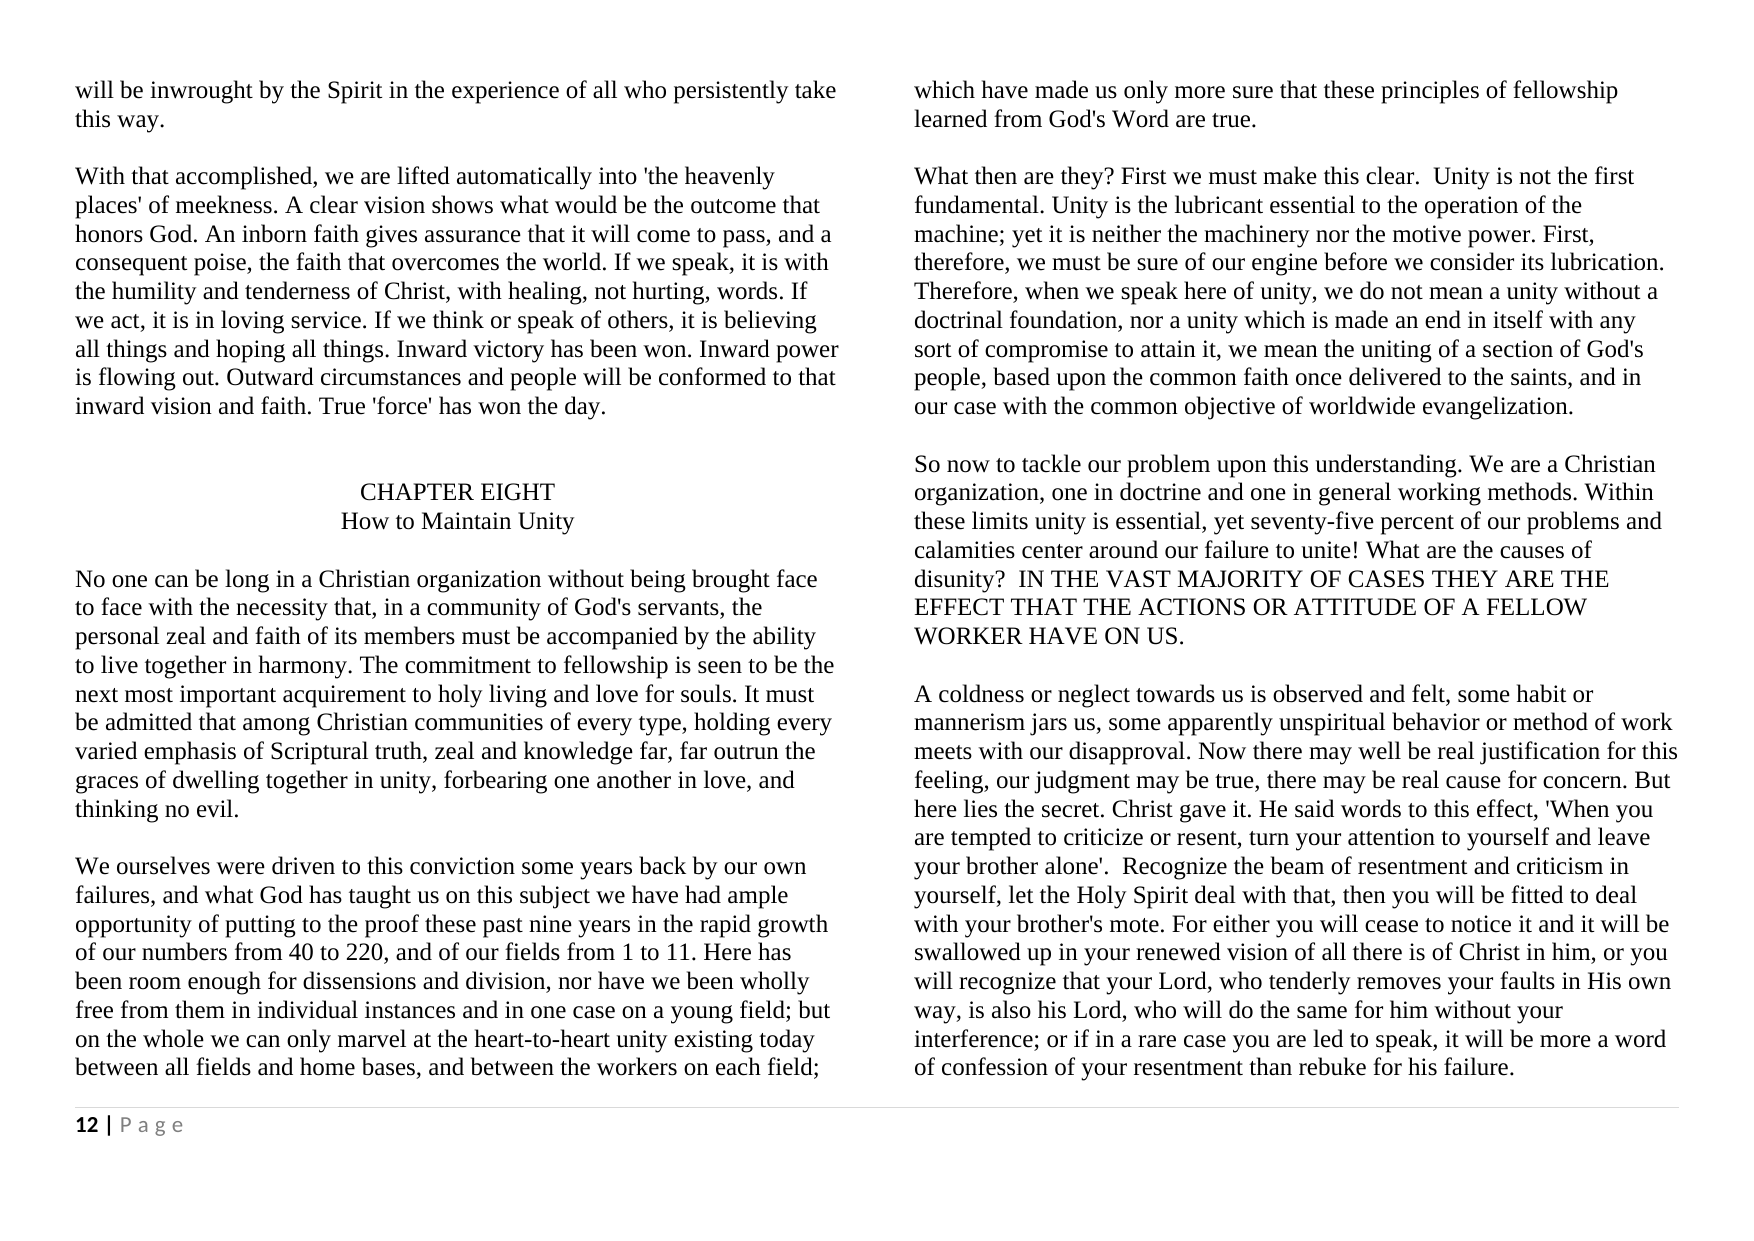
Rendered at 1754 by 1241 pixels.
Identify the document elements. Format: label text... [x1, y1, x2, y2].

text We ourselves were driven to this conviction some years back by our own failures, and what God has taught us on this subject we have had ample opportunity of putting to the proof these past nine years in the rapid growth of our numbers from 40 to 220, and of our fields from 1 to 11. Here has been room enough for dissensions and division, nor have we been wholly free from them in individual instances and in one case on a young field; but on the whole we can only marvel at the heart-to-heart unity existing today between all fields and home bases, and between the workers on each field; which have made us only more sure that these principles of fellowship learned from God's Word are true. [914, 75, 1679, 132]
text CHAPTER EIGHT [75, 477, 840, 506]
text We ourselves were driven to this conviction some years back by our own failures, and what God has taught us on this subject we have had ample opportunity of putting to the proof these past nine years in the rapid growth of our numbers from 40 to 220, and of our fields from 1 to 11. Here has been room enough for dissensions and division, nor have we been wholly free from them in individual instances and in one case on a young field; but on the whole we can only marvel at the heart-to-heart unity existing today between all fields and home bases, and between the workers on each field; which have made us only more sure that these principles of fellowship learned from God's Word are true. [75, 851, 840, 1081]
text No one can be long in a Christian organization without being brought face to face with the necessity that, in a community of God's servants, the personal zeal and faith of its members must be accompanied by the ability to live together in harmony. The commitment to fellowship is seen to be the next most important acquirement to holy living and love for souls. It must be admitted that among Christian communities of every type, holding every varied emphasis of Scriptural truth, zeal and knowledge far, far outrun the graces of dwelling together in unity, forbearing one another in love, and thinking no evil. [75, 564, 840, 822]
text How to Maintain Unity [75, 506, 840, 535]
text What then are they? First we must make this clear. Unity is not the first fundamental. Unity is the lubricant essential to the operation of the machine; yet it is neither the machinery nor the motive power. First, therefore, we must be sure of our engine before we consider its lubrication. Therefore, when we speak here of unity, we do not mean a unity without a doctrinal foundation, nor a unity which is made an end in itself with any sort of compromise to attain it, we mean the uniting of a section of God's people, based upon the common faith once delivered to the saints, and in our case with the common objective of worldwide evangelization. [914, 161, 1679, 420]
text With that accomplished, we are lifted automatically into 'the heavenly places' of meekness. A clear vision shows what would be the outcome that honors God. An inborn faith gives assurance that it will come to pass, and a consequent poise, the faith that overcomes the world. If we speak, it is with the humility and tenderness of Christ, with healing, not hurting, words. If we act, it is in loving service. If we think or speak of others, it is believing all things and hoping all things. Inward victory has been won. Inward power is flowing out. Outward circumstances and people will be conformed to that inward vision and faith. True 'force' has won the day. [75, 161, 840, 420]
text A coldness or neglect towards us is observed and felt, some habit or mannerism jars us, some apparently unspiritual behavior or method of work meets with our disapproval. Now there may well be real justification for this feeling, our judgment may be true, there may be real cause for concern. But here lies the secret. Christ gave it. He said words to this effect, 'When you are tempted to criticize or resent, turn your attention to yourself and leave your brother alone'. Recognize the beam of resentment and criticism in yourself, let the Holy Spirit deal with that, then you will be fitted to deal with your brother's mote. For either you will cease to notice it and it will be swallowed up in your renewed vision of all there is of Christ in him, or you will recognize that your Lord, who tenderly removes your faults in His own way, is also his Lord, who will do the same for him without your interference; or if in a rare case you are led to speak, it will be more a word of confession of your resentment than rebuke for his failure. [914, 679, 1679, 1081]
text So now to tackle our problem upon this understanding. We are a Christian organization, one in doctrine and one in general working methods. Within these limits unity is essential, yet seventy-five percent of our problems and calamities center around our failure to unite! What are the causes of disunity? IN THE VAST MAJORITY OF CASES THEY ARE THE EFFECT THAT THE ACTIONS OR ATTITUDE OF A FELLOW WORKER HAVE ON US. [914, 449, 1679, 650]
